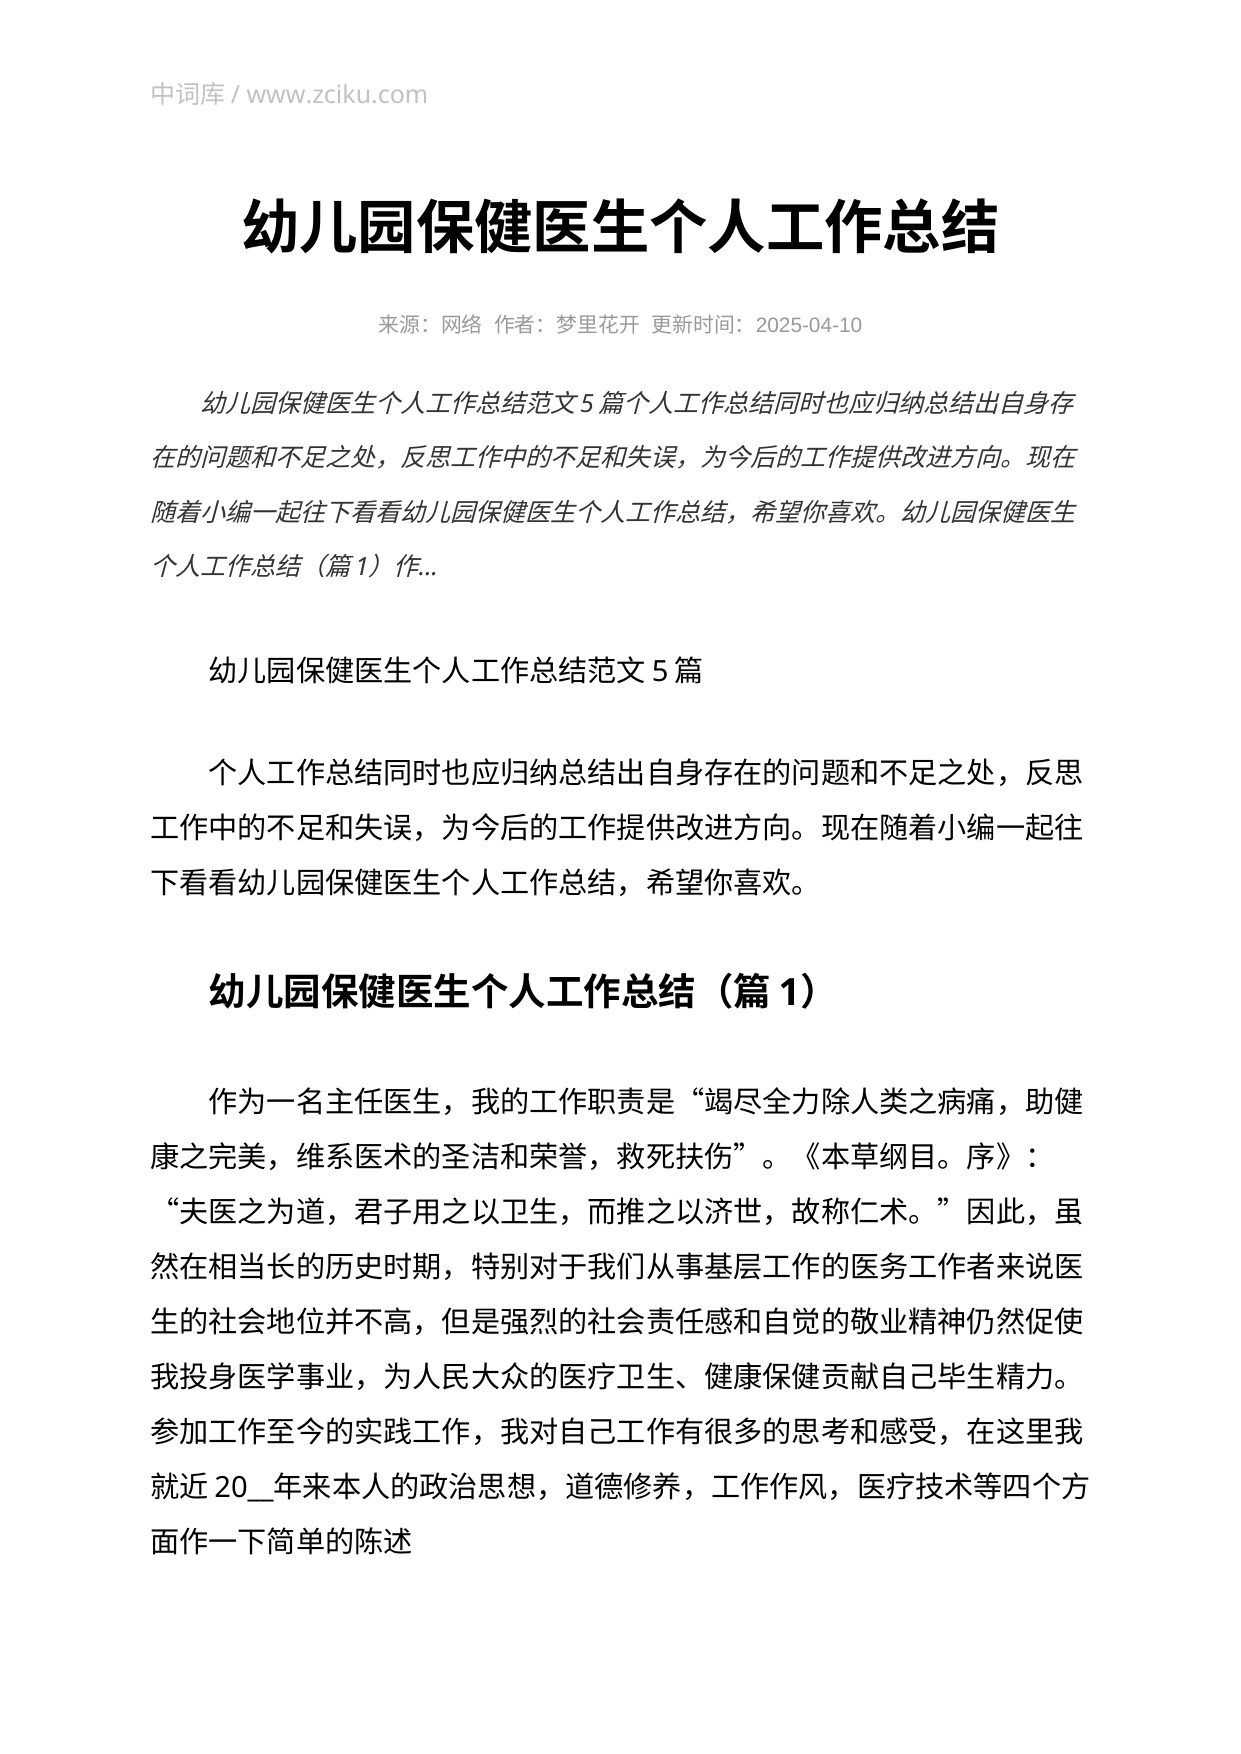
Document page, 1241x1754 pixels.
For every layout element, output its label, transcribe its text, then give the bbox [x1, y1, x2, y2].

text 来源：网络 作者：梦里花开 更新时间：2025-04-10 [150, 313, 1090, 337]
text 个人工作总结同时也应归纳总结出自身存在的问题和不足之处，反思工作中的不足和失误，为今后的工作提供改进方向。现在随着小编一起往下看看幼儿园保健医生个人工作总结，希望你喜欢。 [150, 750, 1090, 902]
subtitle 幼儿园保健医生个人工作总结 [150, 181, 1090, 266]
text 幼儿园保健医生个人工作总结（篇1） [150, 961, 1090, 1016]
text 幼儿园保健医生个人工作总结范文5篇个人工作总结同时也应归纳总结出自身存在的问题和不足之处，反思工作中的不足和失误，为今后的工作提供改进方向。现在随着小编一起往下看看幼儿园保健医生个人工作总结，希望你喜欢。幼儿园保健医生个人工作总结（篇1）作... [150, 383, 1090, 583]
text 幼儿园保健医生个人工作总结范文5篇 [150, 648, 1090, 690]
text 作为一名主任医生，我的工作职责是“竭尽全力除人类之病痛，助健康之完美，维系医术的圣洁和荣誉，救死扶伤”。《本草纲目。序》：“夫医之为道，君子用之以卫生，而推之以济世，故称仁术。”因此，虽然在相当长的历史时期，特别对于我们从事基层工作的医务工作者来说医生的社会地位并不高，但是强烈的社会责任感和自觉的敬业精神仍然促使我投身医学事业，为人民大众的医疗卫生、健康保健贡献自己毕生精力。参加工作至今的实践工作，我对自己工作有很多的思考和感受，在这里我就近20__年来本人的政治思想，道德修养，工作作风，医疗技术等四个方面作一下简单的陈述 [150, 1079, 1090, 1561]
